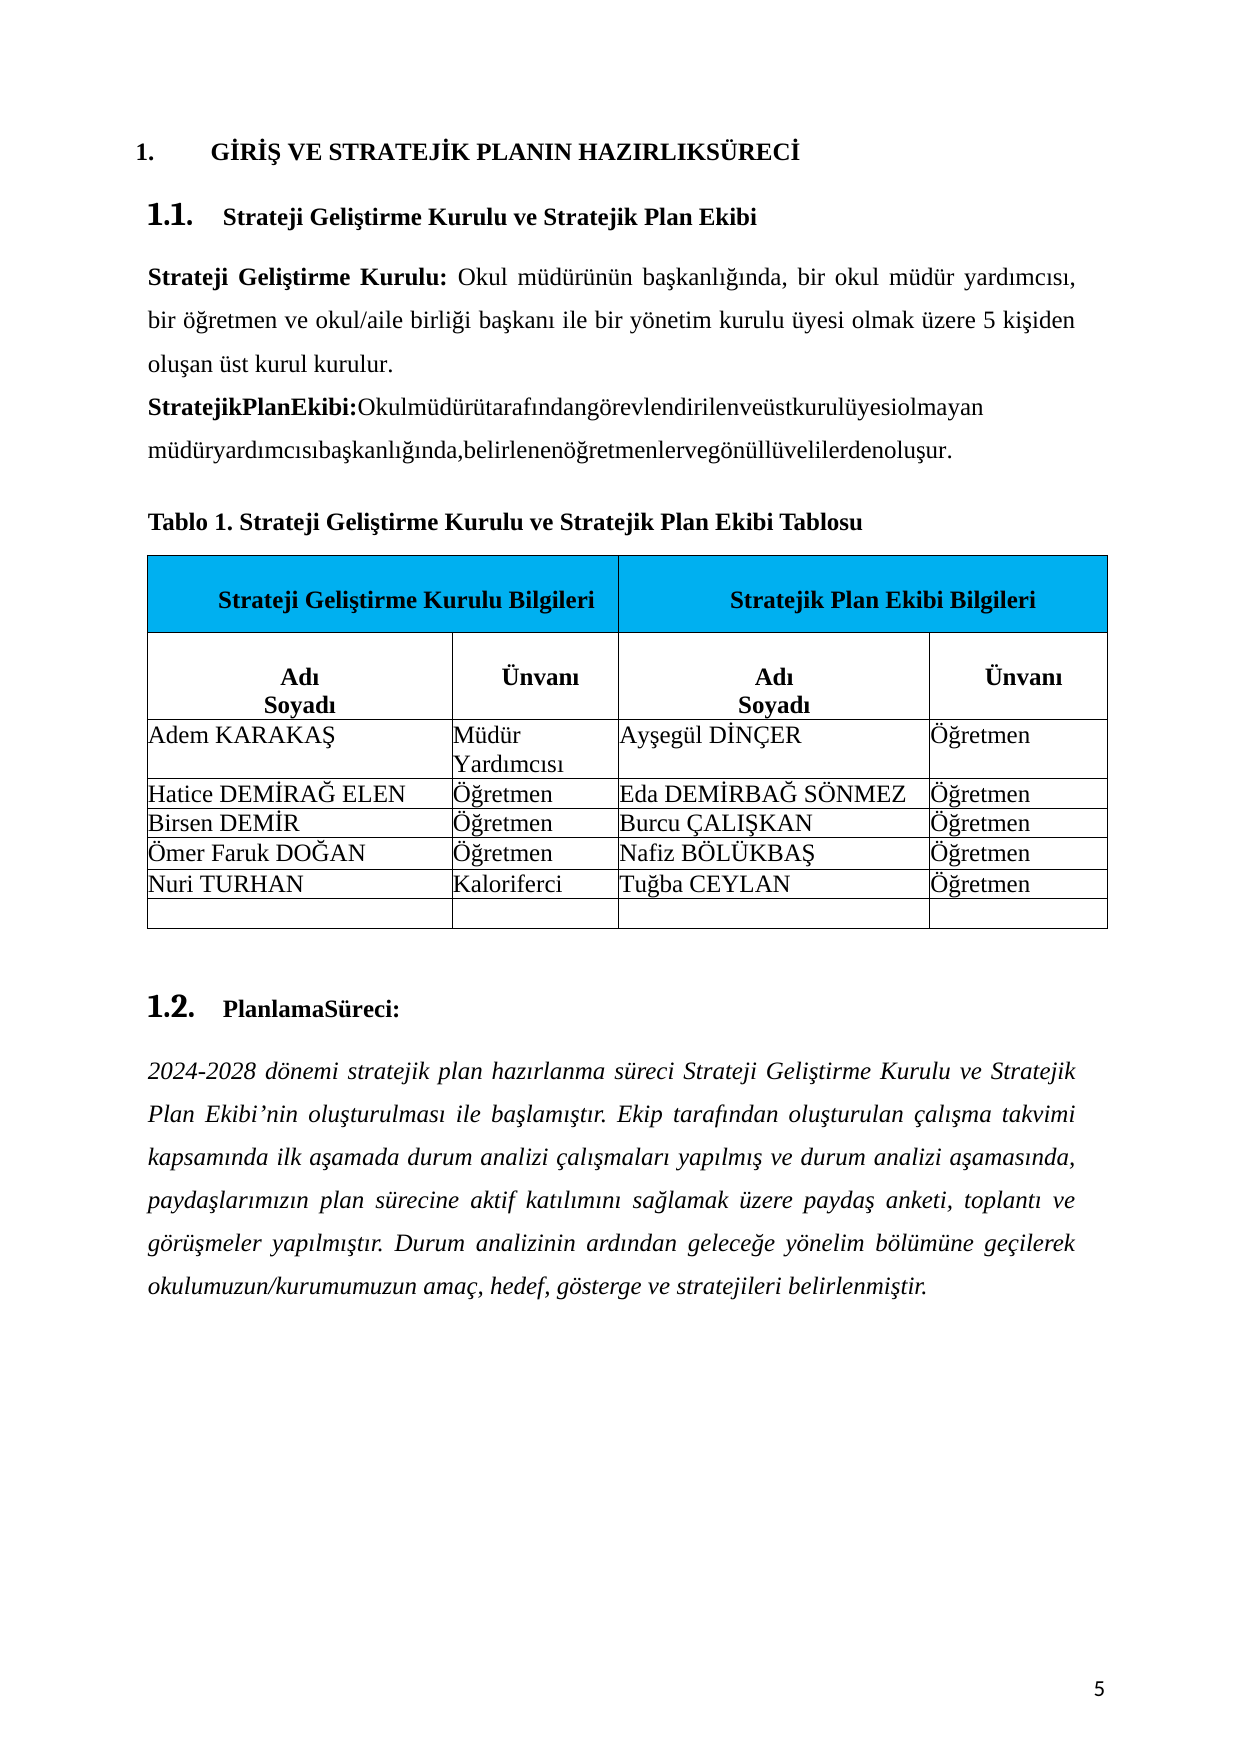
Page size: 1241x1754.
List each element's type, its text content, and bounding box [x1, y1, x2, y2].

table_cell Hatice DEMİRAĞ ELEN [148, 779, 452, 807]
table_cell [619, 899, 929, 928]
table_cell Tuğba CEYLAN [619, 870, 929, 898]
table_cell Adı Soyadı [619, 633, 929, 719]
table_cell Öğretmen [930, 779, 1107, 807]
table_cell Müdür Yardımcısı [453, 720, 618, 778]
table_cell Burcu ÇALIŞKAN [619, 809, 929, 837]
table_header Stratejik Plan Ekibi Bilgileri [619, 556, 1107, 632]
table_cell [148, 899, 452, 928]
list GİRİŞ VE STRATEJİK PLANIN HAZIRLIKSÜRECİ [135, 137, 1105, 166]
table_cell Öğretmen [930, 809, 1107, 837]
table_cell Öğretmen [453, 779, 618, 807]
table_cell Kaloriferci [453, 870, 618, 898]
table_cell Öğretmen [453, 838, 618, 868]
table_cell Öğretmen [930, 838, 1107, 868]
table_cell Adı Soyadı [148, 633, 452, 719]
table_cell Ayşegül DİNÇER [619, 720, 929, 778]
text Tablo 1. Strateji Geliştirme Kurulu ve Stratejik Plan Ekibi Tablosu [148, 507, 1105, 536]
table_cell Eda DEMİRBAĞ SÖNMEZ [619, 779, 929, 807]
table_cell Öğretmen [930, 720, 1107, 778]
table_cell Öğretmen [930, 870, 1107, 898]
list PlanlamaSüreci: [148, 987, 1105, 1026]
text 2024-2028 dönemi stratejik plan hazırlanma süreci Strateji Geliştirme Kurulu ve Stratejik Plan Ekibi’nin oluşturulması ile başlamıştır. Ekip tarafından oluşturulan çalışma takvimi kapsamında ilk aşamada durum analizi çalışmaları yapılmış ve durum analizi aşamasında, paydaşlarımızın plan sürecine aktif katılımını sağlamak üzere paydaş anketi, toplantı ve görüşmeler yapılmıştır. Durum analizinin ardından geleceğe yönelim bölümüne geçilerek okulumuzun/kurumumuzun amaç, hedef, gösterge ve stratejileri belirlenmiştir. [148, 1056, 1076, 1300]
list Strateji Geliştirme Kurulu ve Stratejik Plan Ekibi [148, 195, 1105, 234]
text Strateji Geliştirme Kurulu: Okul müdürünün başkanlığında, bir okul müdür yardımcısı, bir öğretmen ve okul/aile birliği başkanı ile bir yönetim kurulu üyesi olmak üzere 5 kişiden oluşan üst kurul kurulur. [148, 262, 1076, 377]
table_cell Nafiz BÖLÜKBAŞ [619, 838, 929, 868]
table_cell [453, 899, 618, 928]
table_cell [930, 899, 1107, 928]
table_cell Ünvanı [453, 633, 618, 719]
text StratejikPlanEkibi:Okulmüdürütarafındangörevlendirilenveüstkurulüyesiolmayan müdüryardımcısıbaşkanlığında,belirlenenöğretmenlervegönüllüvelilerdenoluşur. [148, 392, 1076, 464]
table_cell Öğretmen [453, 809, 618, 837]
table_cell Ünvanı [930, 633, 1107, 719]
table_cell Adem KARAKAŞ [148, 720, 452, 778]
table_cell Nuri TURHAN [148, 870, 452, 898]
table_header Strateji Geliştirme Kurulu Bilgileri [148, 556, 618, 632]
table_cell Ömer Faruk DOĞAN [148, 838, 452, 868]
table_cell Birsen DEMİR [148, 809, 452, 837]
